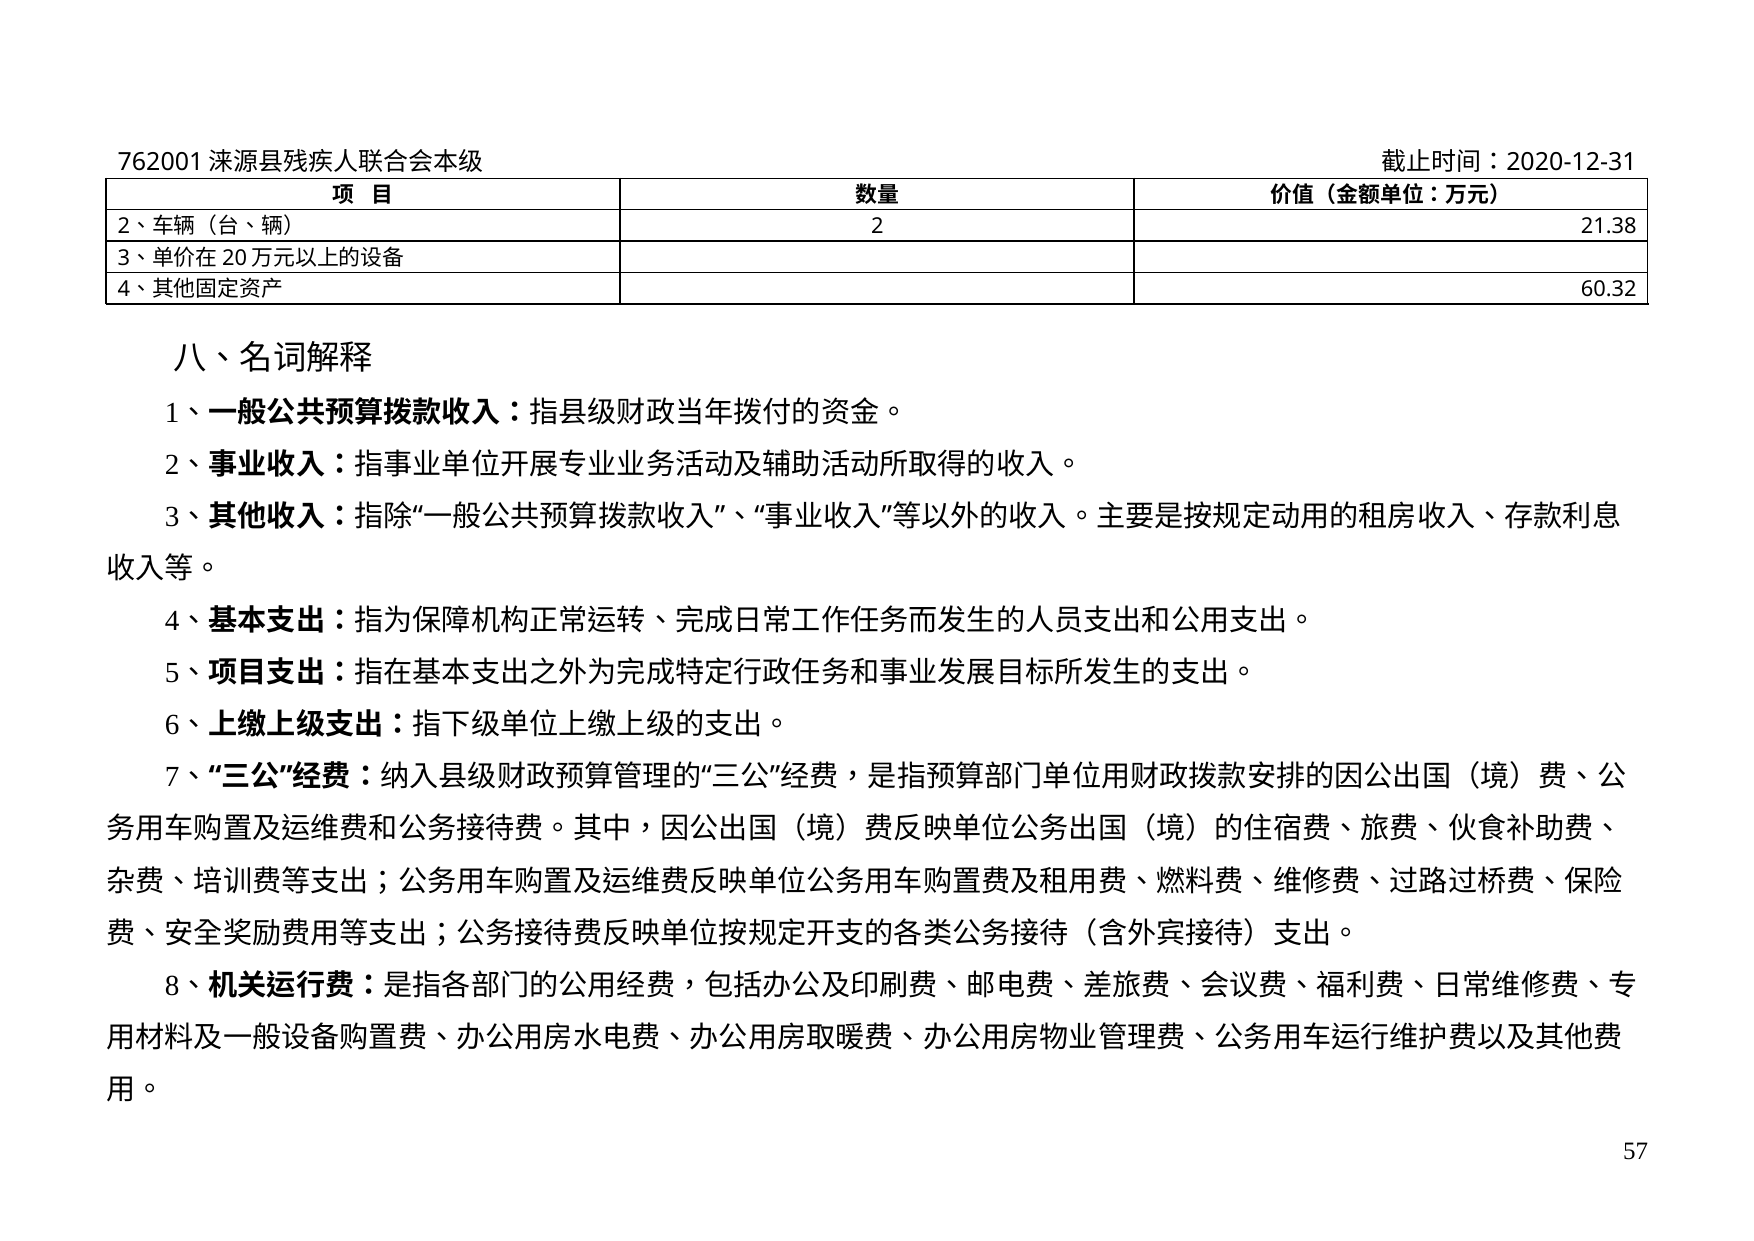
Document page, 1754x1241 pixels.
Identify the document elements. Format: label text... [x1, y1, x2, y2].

text 八、名词解释 [106, 334, 1648, 379]
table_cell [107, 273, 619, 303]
text 4、基本支出：指为保障机构正常运转、完成日常工作任务而发生的人员支出和公用支出。 [106, 589, 1648, 641]
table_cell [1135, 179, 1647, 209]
text 7、“三公”经费：纳入县级财政预算管理的“三公”经费，是指预算部门单位用财政拨款安排的因公出国（境）费、公务用车购置及运维费和公务接待费。其中，因公出国（境）费反映单位公务出国（境）的住宿费、旅费、伙食补助费、杂费、培训费等支出；公务用车购置及运维费反映单位公务用车购置费及租用费、燃料费、维修费、过路过桥费、保险费、安全奖励费用等支出；公务接待费反映单位按规定开支的各类公务接待（含外宾接待）支出。 [106, 745, 1648, 953]
text 5、项目支出：指在基本支出之外为完成特定行政任务和事业发展目标所发生的支出。 [106, 641, 1648, 693]
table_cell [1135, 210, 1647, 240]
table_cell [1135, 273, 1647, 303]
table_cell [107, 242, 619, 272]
text 1、一般公共预算拨款收入：指县级财政当年拨付的资金。 [106, 381, 1648, 433]
text 3、其他收入：指除“一般公共预算拨款收入”、“事业收入”等以外的收入。主要是按规定动用的租房收入、存款利息收入等。 [106, 485, 1648, 589]
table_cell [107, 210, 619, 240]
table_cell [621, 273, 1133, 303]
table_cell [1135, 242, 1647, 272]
text 2、事业收入：指事业单位开展专业业务活动及辅助活动所取得的收入。 [106, 433, 1648, 485]
text 6、上缴上级支出：指下级单位上缴上级的支出。 [106, 693, 1648, 745]
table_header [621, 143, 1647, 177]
text 8、机关运行费：是指各部门的公用经费，包括办公及印刷费、邮电费、差旅费、会议费、福利费、日常维修费、专用材料及一般设备购置费、办公用房水电费、办公用房取暖费、办公用房物业管理费、公务用车运行维护费以及其他费用。 [106, 953, 1648, 1110]
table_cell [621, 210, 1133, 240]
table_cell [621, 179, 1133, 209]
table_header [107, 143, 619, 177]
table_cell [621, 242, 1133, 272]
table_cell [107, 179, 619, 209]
